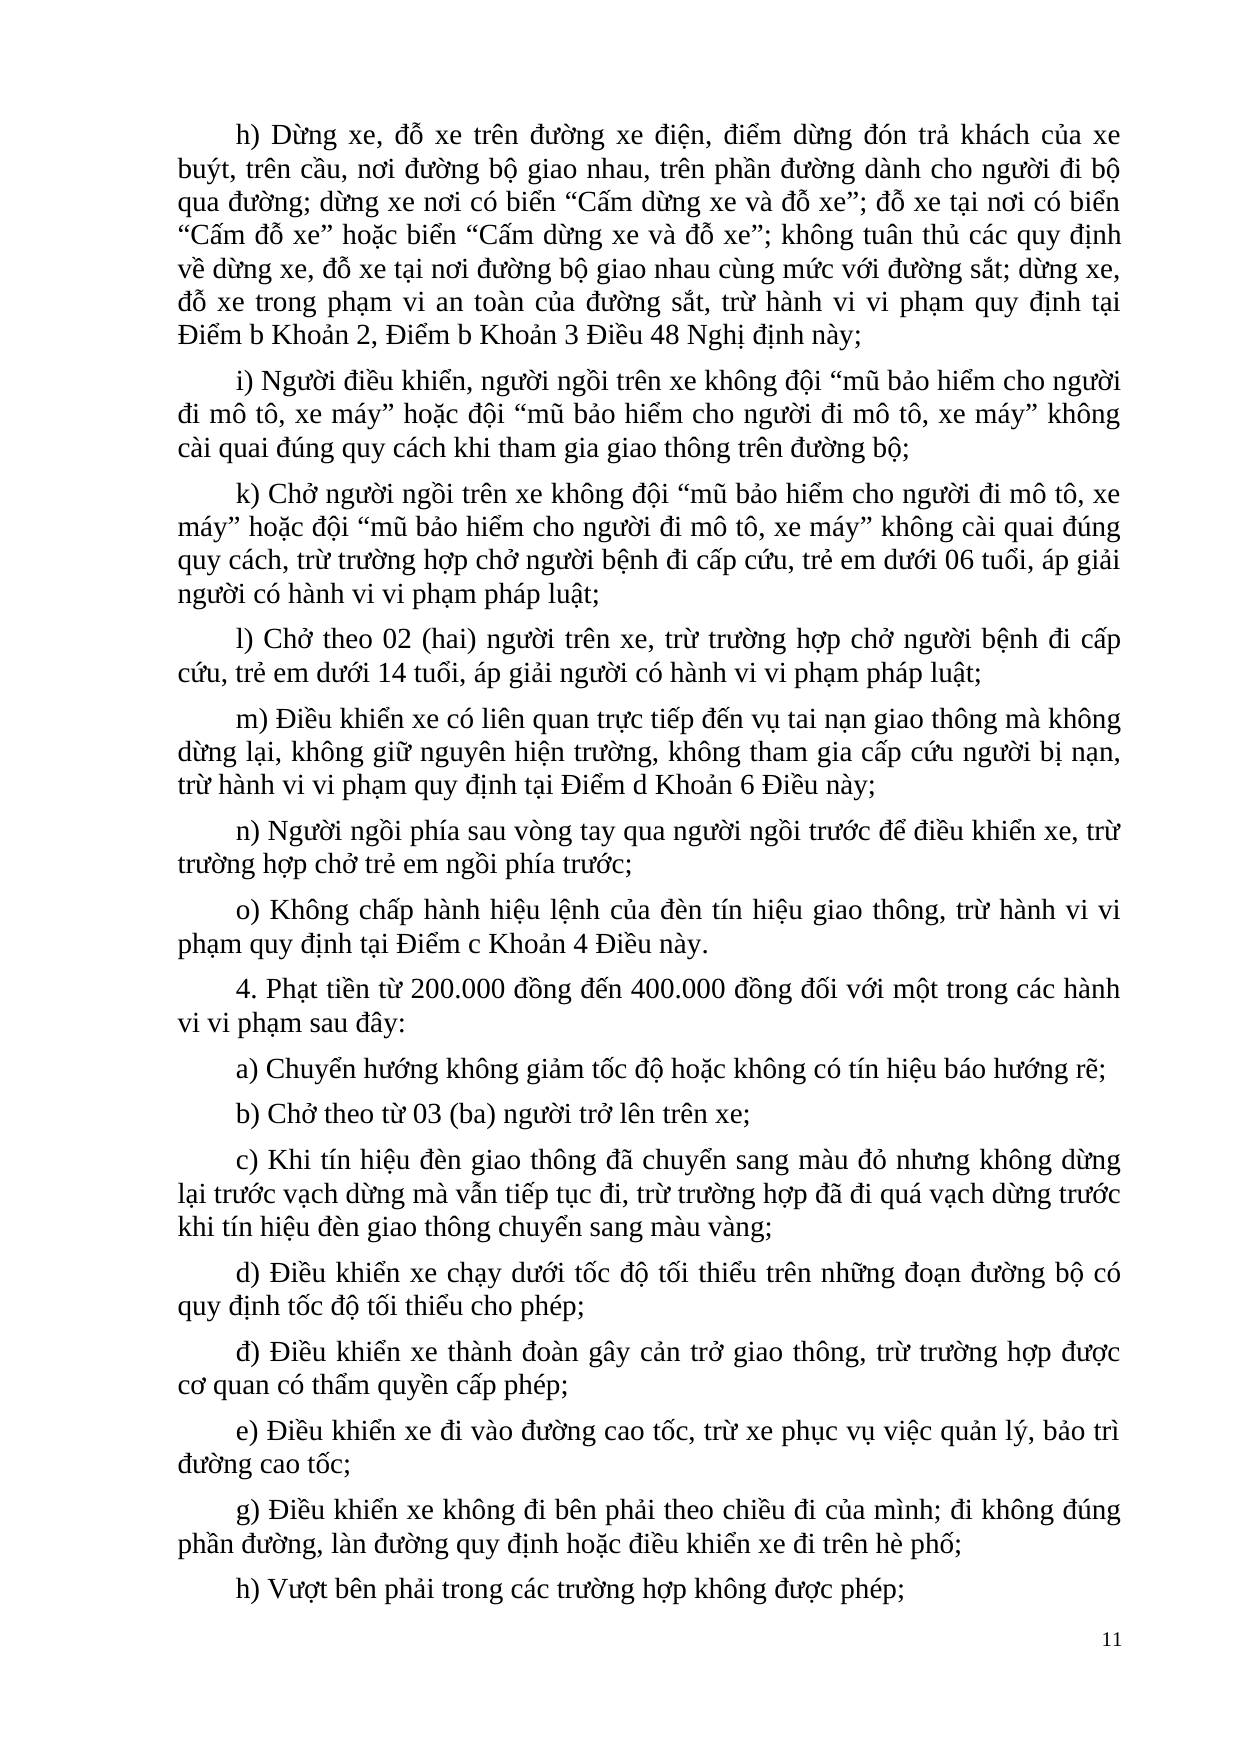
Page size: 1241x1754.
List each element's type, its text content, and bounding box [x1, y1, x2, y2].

text e) Điều khiển xe đi vào đường cao tốc, trừ xe phục vụ việc quản lý, bảo trì đường cao tốc; [177, 1414, 1122, 1481]
text đ) Điều khiển xe thành đoàn gây cản trở giao thông, trừ trường hợp được cơ quan có thẩm quyền cấp phép; [177, 1335, 1122, 1401]
text l) Chở theo 02 (hai) người trên xe, trừ trường hợp chở người bệnh đi cấp cứu, trẻ em dưới 14 tuổi, áp giải người có hành vi vi phạm pháp luật; [177, 622, 1122, 689]
text h) Dừng xe, đỗ xe trên đường xe điện, điểm dừng đón trả khách của xe buýt, trên cầu, nơi đường bộ giao nhau, trên phần đường dành cho người đi bộ qua đường; dừng xe nơi có biển “Cấm dừng xe và đỗ xe”; đỗ xe tại nơi có biển “Cấm đỗ xe” hoặc biển “Cấm dừng xe và đỗ xe”; không tuân thủ các quy định về dừng xe, đỗ xe tại nơi đường bộ giao nhau cùng mức với đường sắt; dừng xe, đỗ xe trong phạm vi an toàn của đường sắt, trừ hành vi vi phạm quy định tại Điểm b Khoản 2, Điểm b Khoản 3 Điều 48 Nghị định này; [177, 118, 1122, 351]
text b) Chở theo từ 03 (ba) người trở lên trên xe; [177, 1097, 1122, 1131]
text o) Không chấp hành hiệu lệnh của đèn tín hiệu giao thông, trừ hành vi vi phạm quy định tại Điểm c Khoản 4 Điều này. [177, 893, 1122, 960]
text 4. Phạt tiền từ 200.000 đồng đến 400.000 đồng đối với một trong các hành vi vi phạm sau đây: [177, 972, 1122, 1039]
text n) Người ngồi phía sau vòng tay qua người ngồi trước để điều khiển xe, trừ trường hợp chở trẻ em ngồi phía trước; [177, 814, 1122, 881]
text m) Điều khiển xe có liên quan trực tiếp đến vụ tai nạn giao thông mà không dừng lại, không giữ nguyên hiện trường, không tham gia cấp cứu người bị nạn, trừ hành vi vi phạm quy định tại Điểm d Khoản 6 Điều này; [177, 701, 1122, 801]
text g) Điều khiển xe không đi bên phải theo chiều đi của mình; đi không đúng phần đường, làn đường quy định hoặc điều khiển xe đi trên hè phố; [177, 1493, 1122, 1560]
text k) Chở người ngồi trên xe không đội “mũ bảo hiểm cho người đi mô tô, xe máy” hoặc đội “mũ bảo hiểm cho người đi mô tô, xe máy” không cài quai đúng quy cách, trừ trường hợp chở người bệnh đi cấp cứu, trẻ em dưới 06 tuổi, áp giải người có hành vi vi phạm pháp luật; [177, 476, 1122, 610]
text c) Khi tín hiệu đèn giao thông đã chuyển sang màu đỏ nhưng không dừng lại trước vạch dừng mà vẫn tiếp tục đi, trừ trường hợp đã đi quá vạch dừng trước khi tín hiệu đèn giao thông chuyển sang màu vàng; [177, 1143, 1122, 1243]
text a) Chuyển hướng không giảm tốc độ hoặc không có tín hiệu báo hướng rẽ; [177, 1051, 1122, 1085]
text h) Vượt bên phải trong các trường hợp không được phép; [177, 1572, 1122, 1606]
text i) Người điều khiển, người ngồi trên xe không đội “mũ bảo hiểm cho người đi mô tô, xe máy” hoặc đội “mũ bảo hiểm cho người đi mô tô, xe máy” không cài quai đúng quy cách khi tham gia giao thông trên đường bộ; [177, 364, 1122, 464]
text d) Điều khiển xe chạy dưới tốc độ tối thiểu trên những đoạn đường bộ có quy định tốc độ tối thiểu cho phép; [177, 1256, 1122, 1322]
